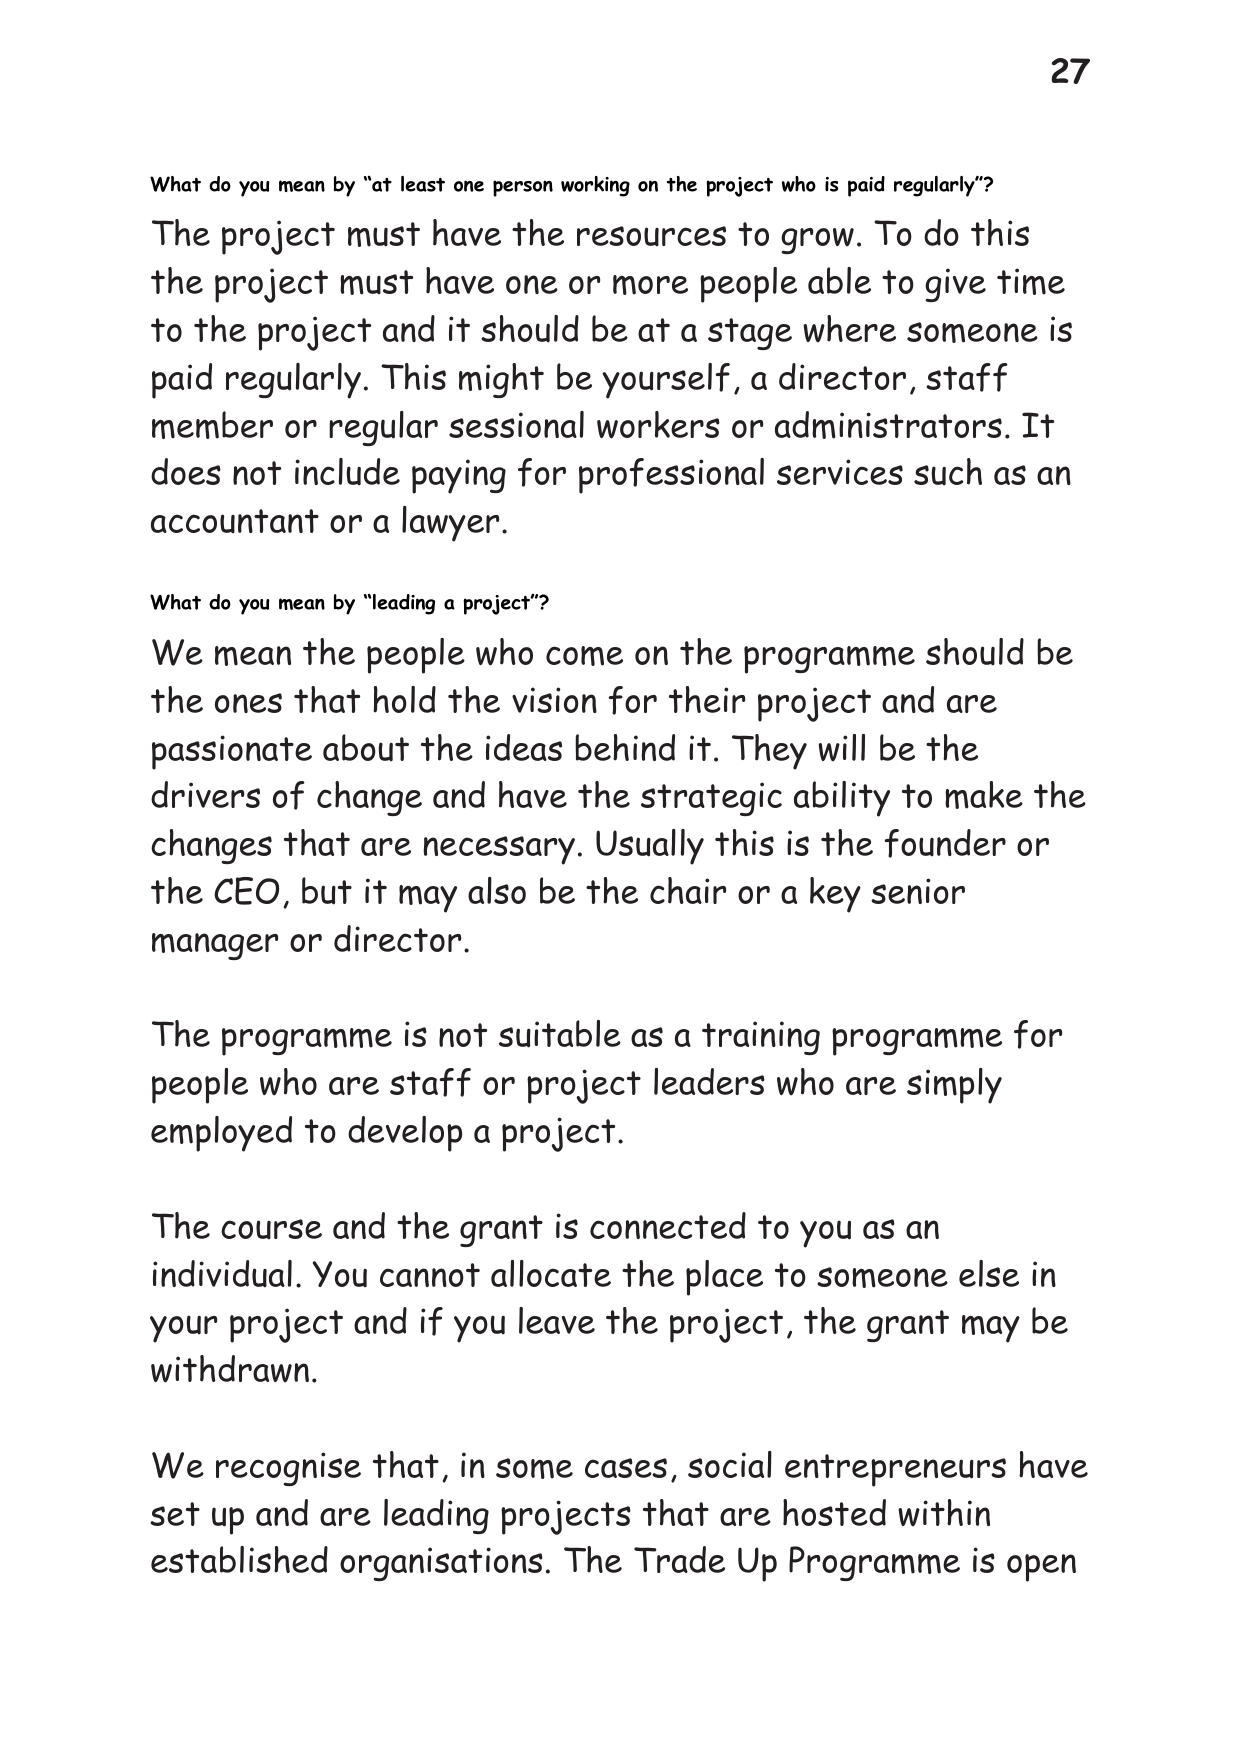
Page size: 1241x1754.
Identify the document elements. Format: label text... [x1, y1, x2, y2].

text The course and the grant is connected to you as an individual. You cannot allocate the place to someone else in your project and if you leave the project, the grant may be withdrawn. [150, 1201, 1090, 1391]
text The programme is not suitable as a training programme for people who are staff or project leaders who are simply employed to develop a project. [150, 1010, 1090, 1152]
subtitle What do you mean by “leading a project”? [150, 569, 1090, 615]
text The project must have the resources to grow. To do this the project must have one or more people able to give time to the project and it should be at a stage where someone is paid regularly. This might be yourself, a director, staff member or regular sessional workers or administrators. It does not include paying for professional services such as an accountant or a lawyer. [150, 209, 1090, 542]
text We mean the people who come on the programme should be the ones that hold the vision for their project and are passionate about the ideas behind it. They will be the drivers of change and have the strategic ability to make the changes that are necessary. Usually this is the founder or the CEO, but it may also be the chair or a key senior manager or director. [150, 628, 1090, 961]
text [150, 1440, 1090, 1582]
subtitle What do you mean by “at least one person working on the project who is paid regularly”? [150, 150, 1090, 196]
